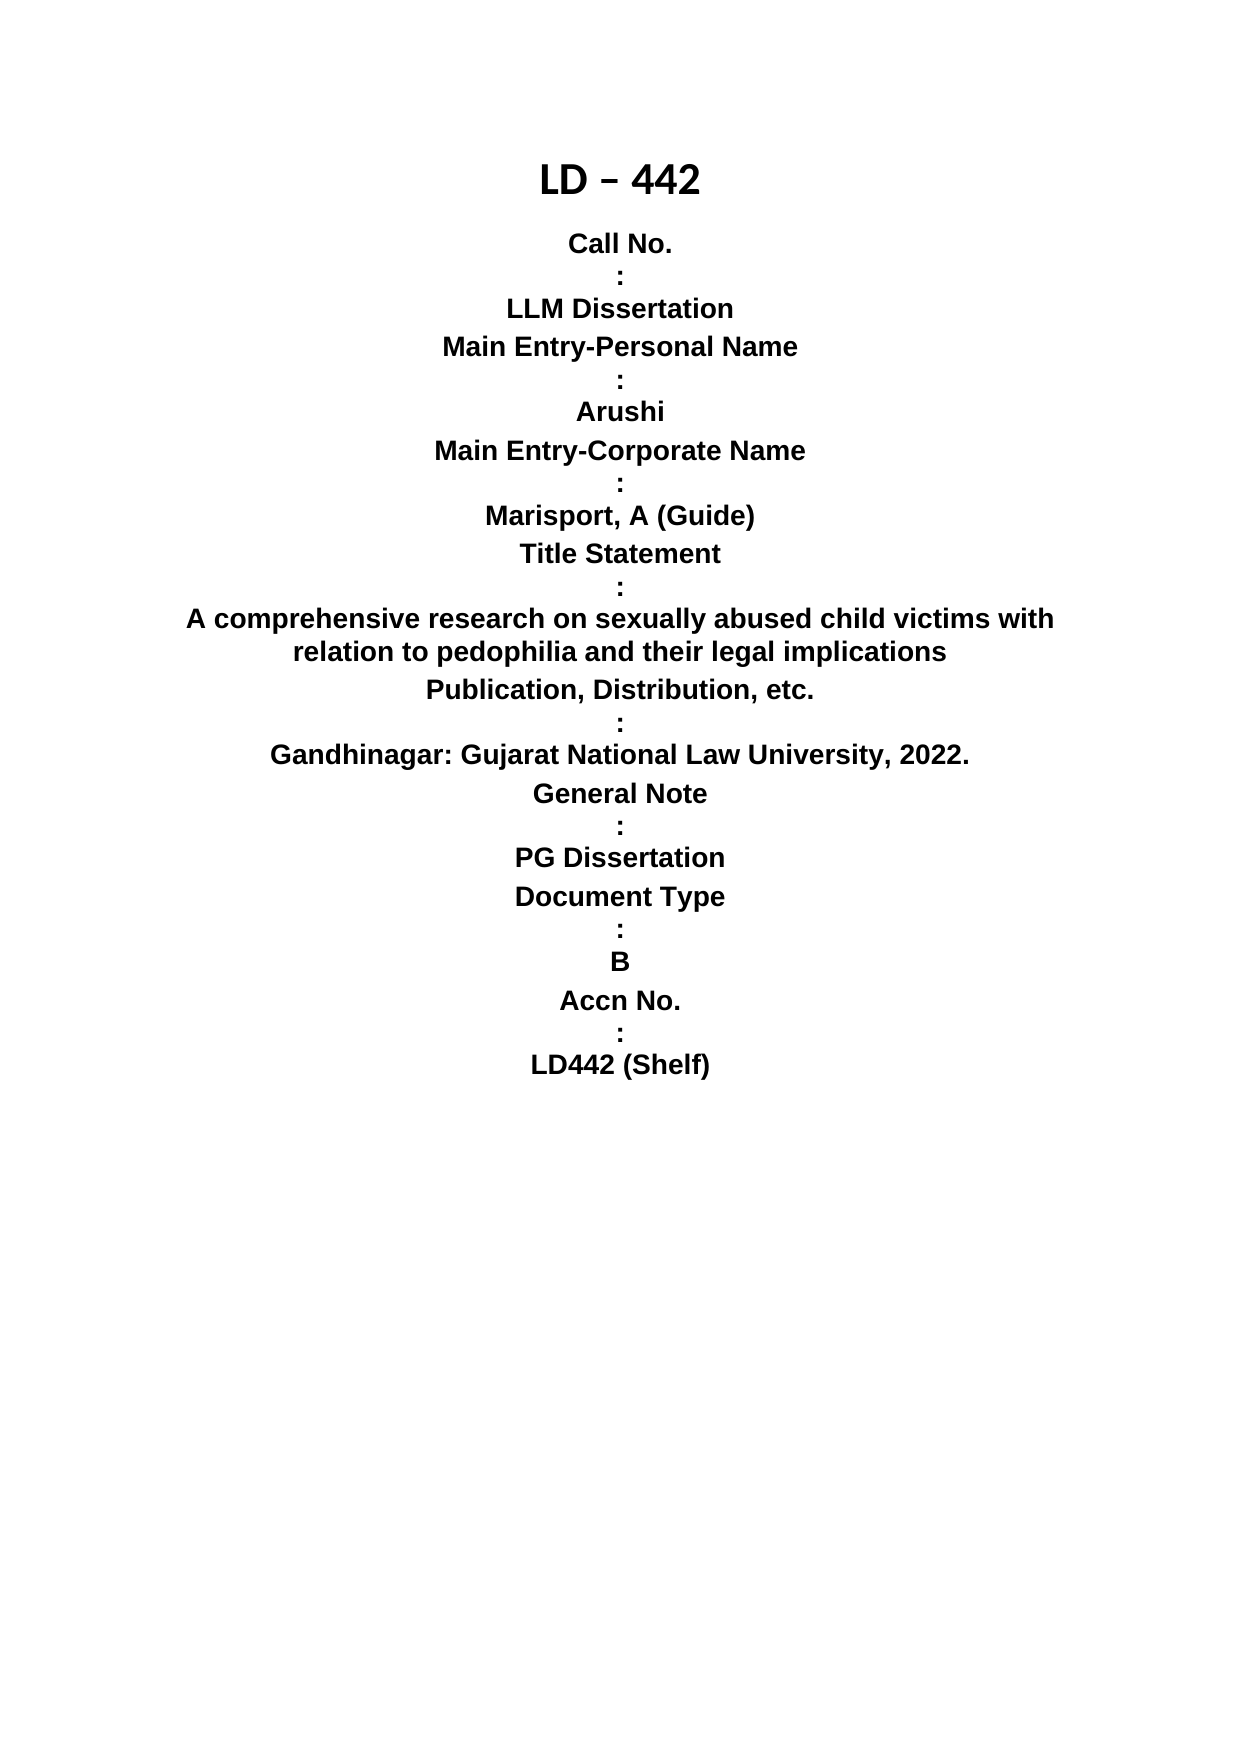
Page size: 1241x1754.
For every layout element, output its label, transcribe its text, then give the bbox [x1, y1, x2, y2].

text Main Entry-Corporate Name [150, 434, 1090, 466]
text Marisport, A (Guide) [150, 499, 1090, 531]
text LD – 442 [150, 150, 1090, 206]
text A comprehensive research on sexually abused child victims with relation to pedophilia and their legal implications [150, 602, 1090, 667]
text Main Entry-Personal Name [150, 330, 1090, 363]
text : [150, 1016, 1090, 1048]
text LD442 (Shelf) [150, 1048, 1090, 1081]
text : [150, 706, 1090, 738]
text : [150, 363, 1090, 395]
text Title Statement [150, 537, 1090, 570]
text : [150, 570, 1090, 602]
text General Note [150, 777, 1090, 809]
text B [150, 945, 1090, 977]
text : [150, 912, 1090, 945]
text Document Type [150, 880, 1090, 912]
text PG Dissertation [150, 841, 1090, 874]
text Arushi [150, 395, 1090, 428]
text Call No. [150, 227, 1090, 259]
text Gandhinagar: Gujarat National Law University, 2022. [150, 738, 1090, 770]
text : [150, 259, 1090, 292]
text LLM Dissertation [150, 292, 1090, 324]
text Accn No. [150, 983, 1090, 1016]
text Publication, Distribution, etc. [150, 673, 1090, 706]
text : [150, 466, 1090, 499]
text : [150, 809, 1090, 841]
